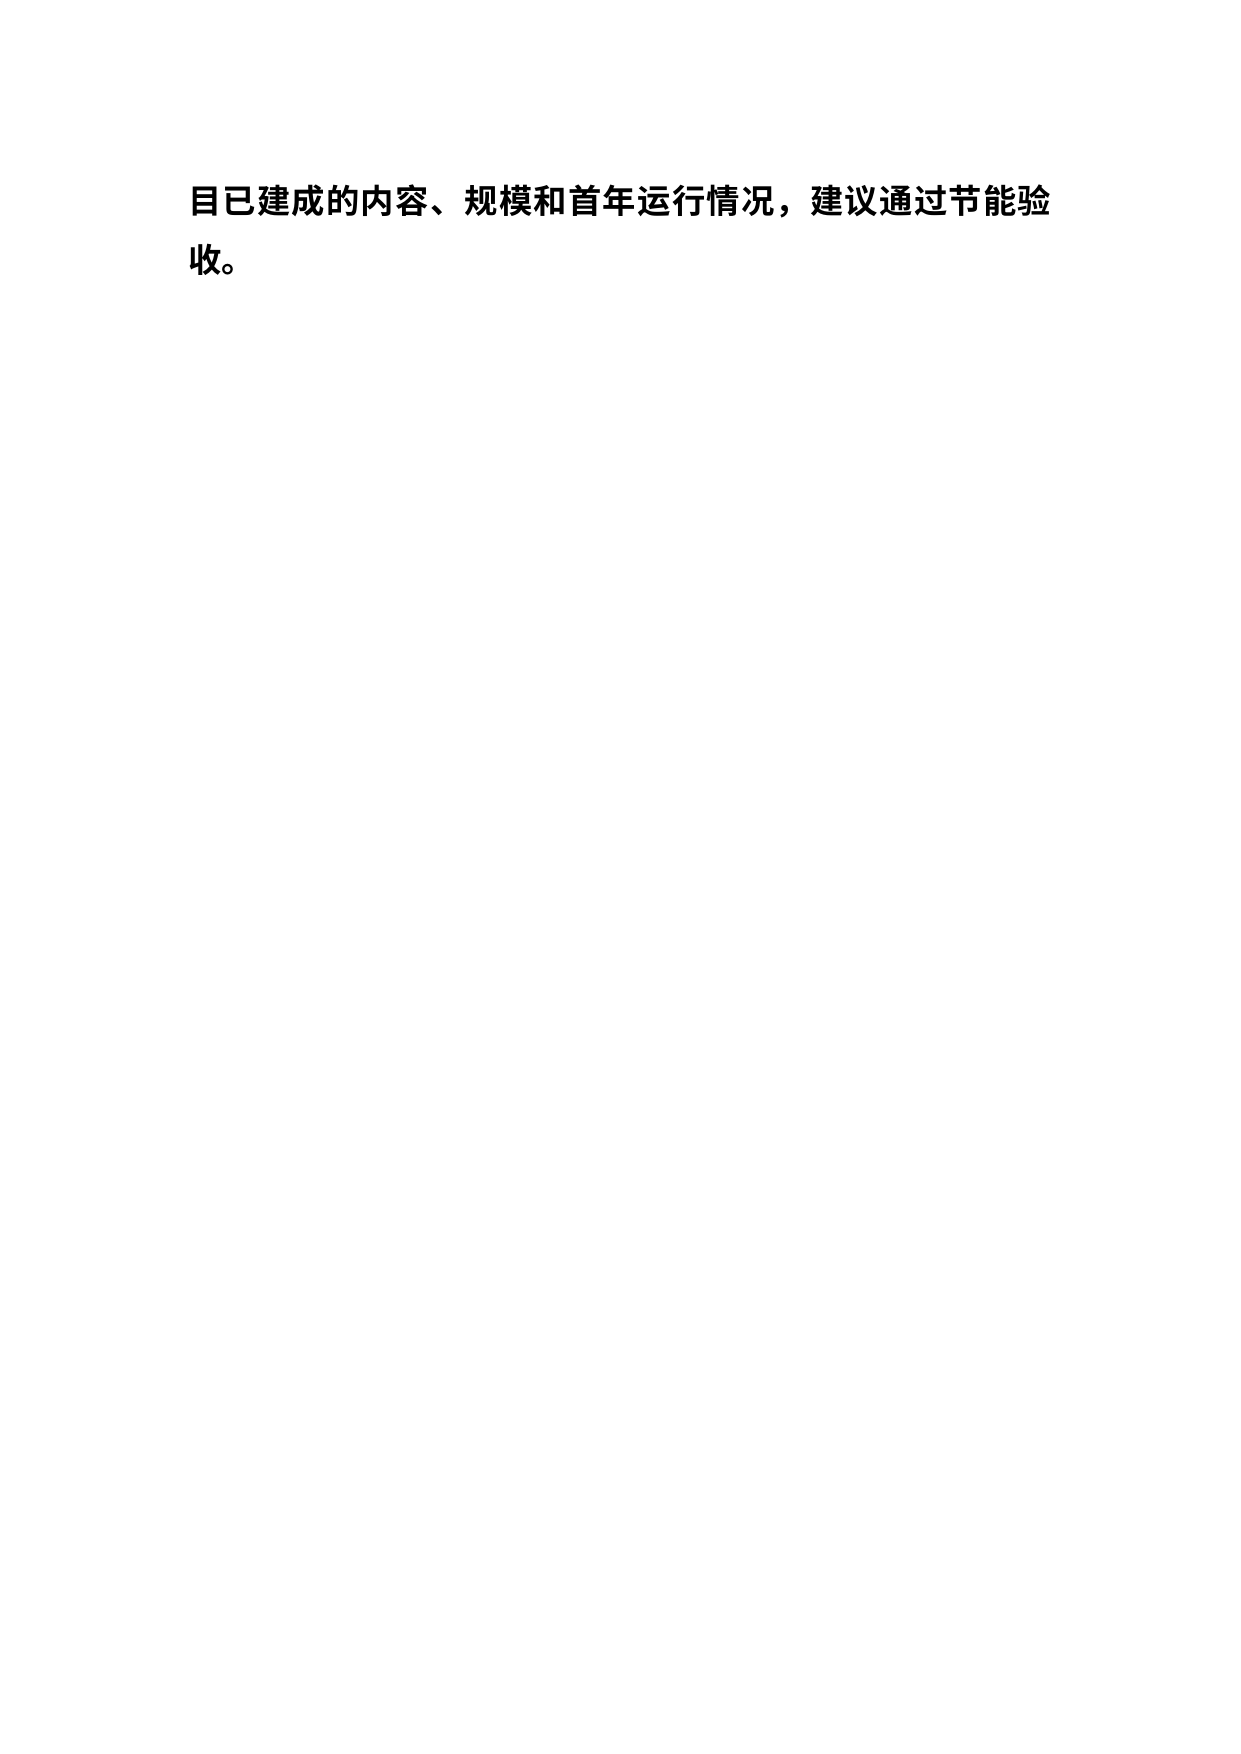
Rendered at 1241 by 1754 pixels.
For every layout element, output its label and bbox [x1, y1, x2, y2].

text [188, 167, 1052, 284]
